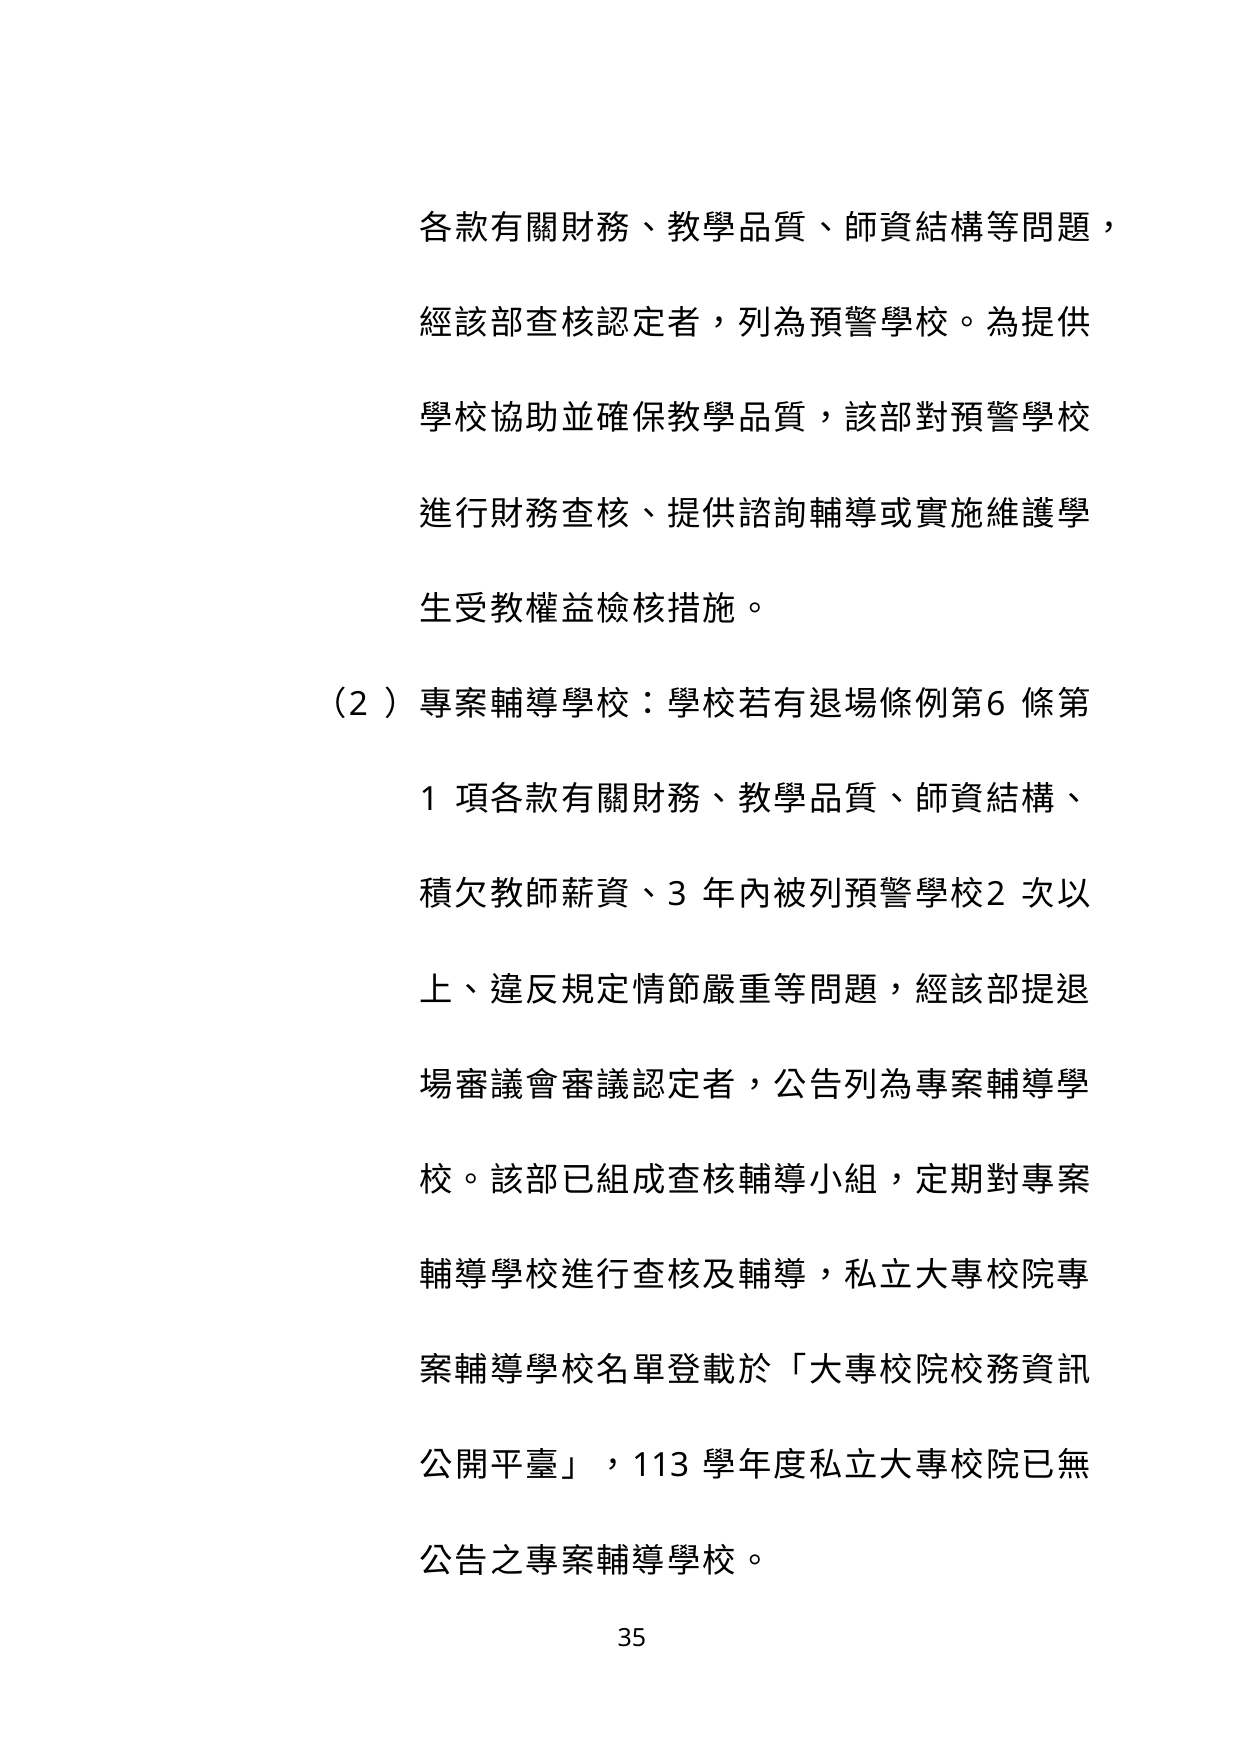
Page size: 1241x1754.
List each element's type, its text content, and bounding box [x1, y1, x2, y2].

subtitle 預警學校：學校若有退場條例第5條第1項各款有關財務、教學品質、師資結構等問題，經該部查核認定者，列為預警學校。為提供學校協助並確保教學品質，該部對預警學校進行財務查核、提供諮詢輔導或實施維護學生受教權益檢核措施。 [296, 177, 1092, 653]
subtitle 專案輔導學校：學校若有退場條例第6條第1項各款有關財務、教學品質、師資結構、積欠教師薪資、3年內被列預警學校2次以上、違反規定情節嚴重等問題，經該部提退場審議會審議認定者，公告列為專案輔導學校。該部已組成查核輔導小組，定期對專案輔導學校進行查核及輔導，私立大專校院專案輔導學校名單登載於「大專校院校務資訊公開平臺」，113學年度私立大專校院已無公告之專案輔導學校。 [296, 653, 1092, 1605]
